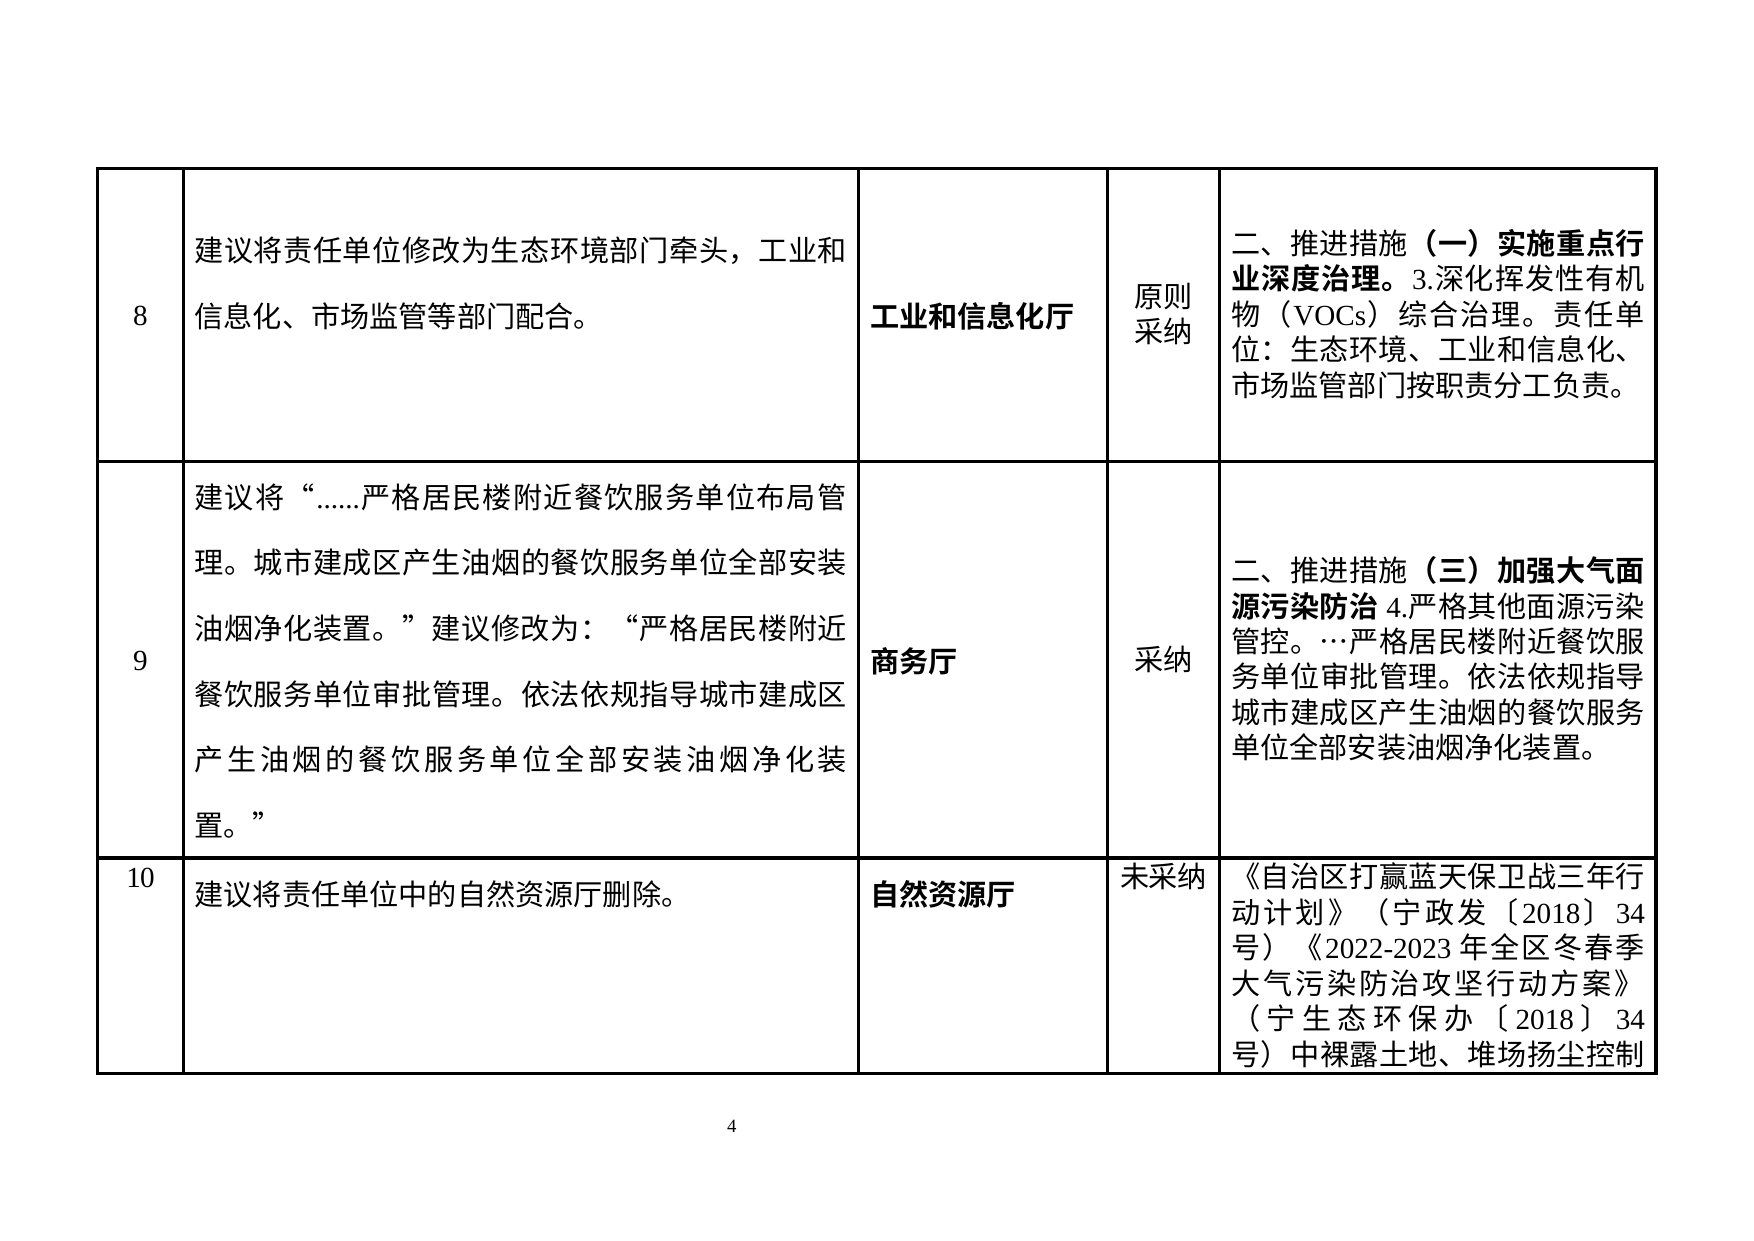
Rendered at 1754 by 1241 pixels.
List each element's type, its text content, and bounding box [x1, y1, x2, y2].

table_cell 采纳 [1109, 463, 1218, 856]
table_cell 原则 采纳 [1109, 170, 1218, 459]
table_cell 自然资源厅 [860, 860, 1106, 1072]
table_cell 建议将责任单位修改为生态环境部门牵头，工业和信息化、市场监管等部门配合。 [185, 170, 857, 459]
table_cell 10 [99, 860, 182, 1072]
table_cell 工业和信息化厅 [860, 170, 1106, 459]
table_cell 建议将“......严格居民楼附近餐饮服务单位布局管理。城市建成区产生油烟的餐饮服务单位全部安装油烟净化装置。”建议修改为：“严格居民楼附近餐饮服务单位审批管理。依法依规指导城市建成区产生油烟的餐饮服务单位全部安装油烟净化装置。” [185, 463, 857, 856]
table_cell 建议将责任单位中的自然资源厅删除。 [185, 860, 857, 1072]
table_cell 9 [99, 463, 182, 856]
table_cell 未采纳 [1109, 860, 1218, 1072]
table_cell 二、推进措施（一）实施重点行业深度治理。3.深化挥发性有机物（VOCs）综合治理。责任单位：生态环境、工业和信息化、市场监管部门按职责分工负责。 [1221, 170, 1654, 459]
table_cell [1221, 860, 1654, 1072]
table_cell 8 [99, 170, 182, 459]
table_cell 商务厅 [860, 463, 1106, 856]
table_cell 二、推进措施（三）加强大气面源污染防治 4.严格其他面源污染管控。…严格居民楼附近餐饮服务单位审批管理。依法依规指导城市建成区产生油烟的餐饮服务单位全部安装油烟净化装置。 [1221, 463, 1654, 856]
